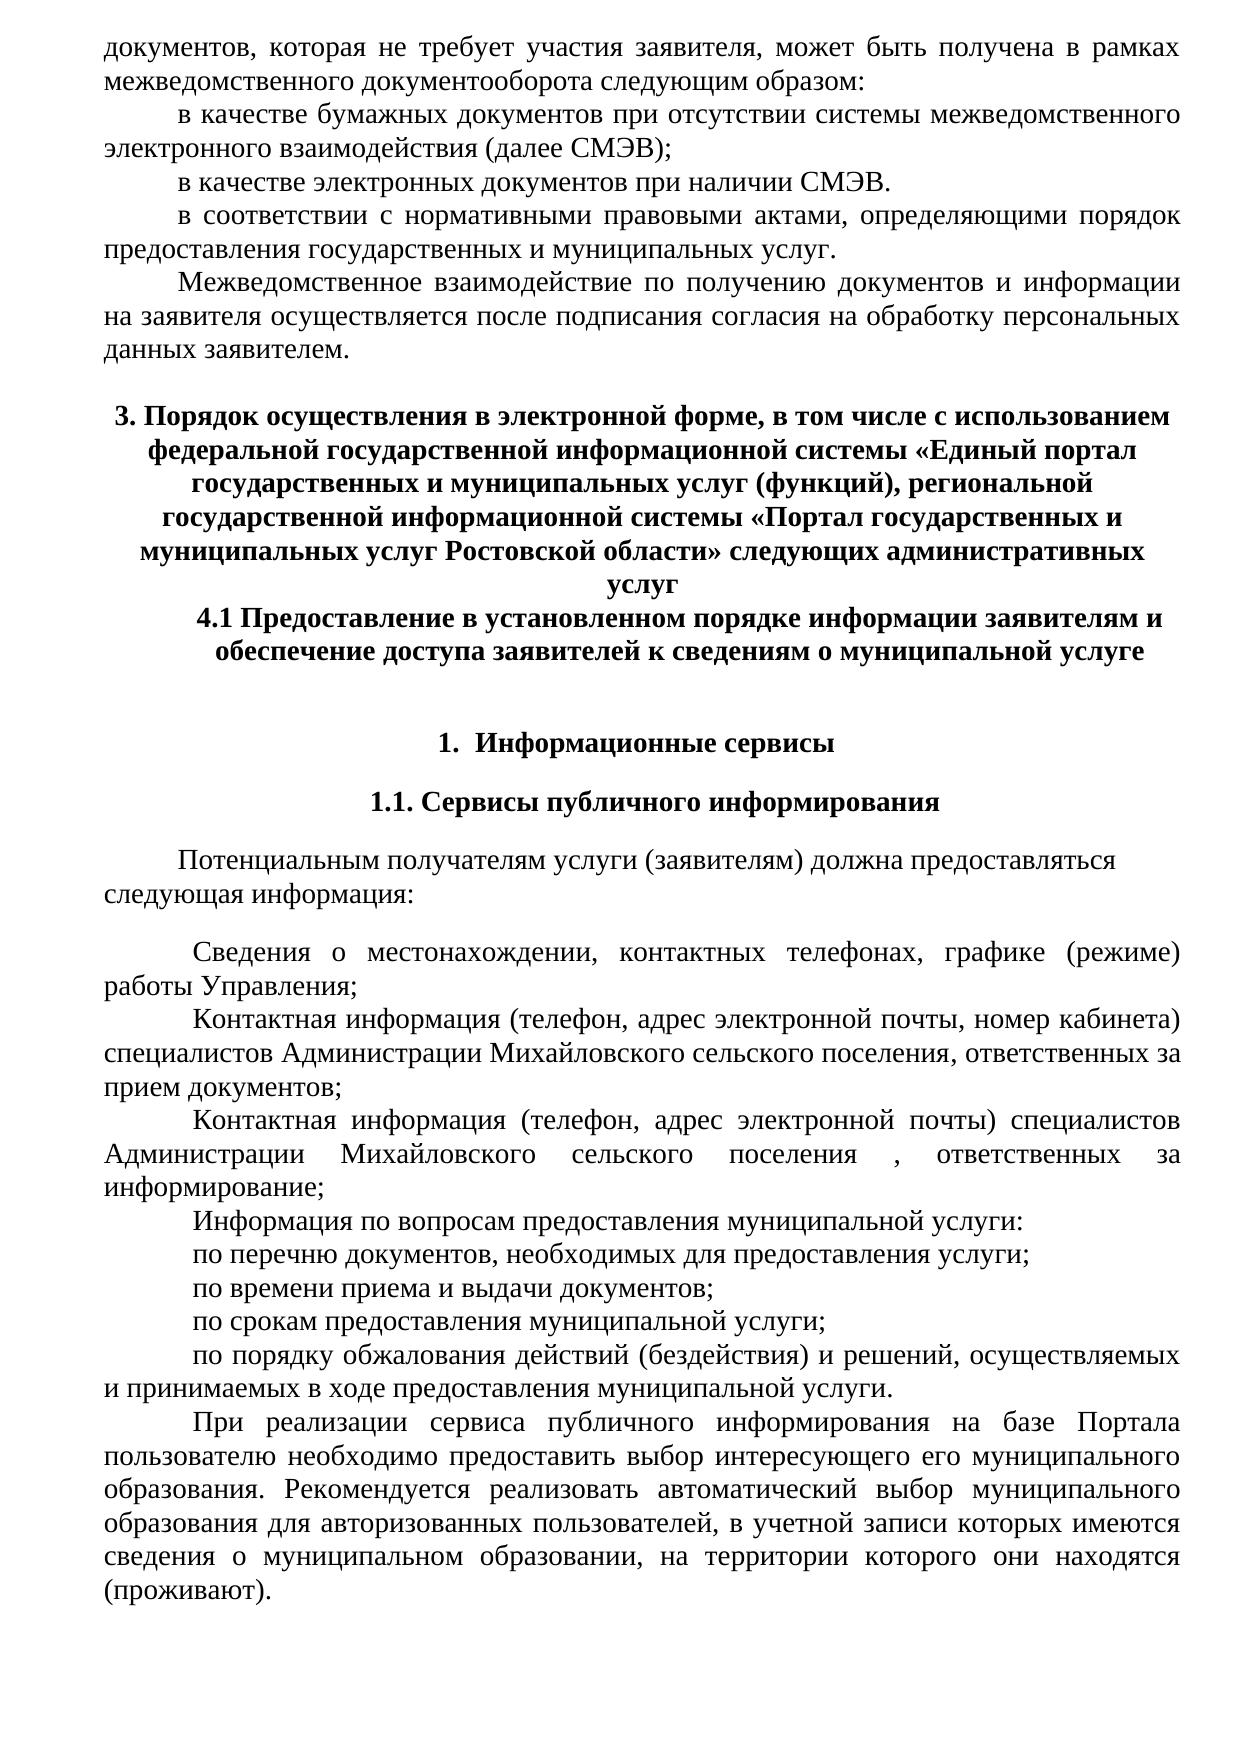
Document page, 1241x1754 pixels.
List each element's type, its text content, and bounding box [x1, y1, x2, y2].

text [103, 29, 1181, 97]
text 4.1 Предоставление в установленном порядке информации заявителям и обеспечение доступа заявителей к сведениям о муниципальной услуге [178, 600, 1181, 667]
text в соответствии с нормативными правовыми актами, определяющими порядок предоставления государственных и муниципальных услуг. [103, 197, 1181, 264]
text При реализации сервиса публичного информирования на базе Портала пользователю необходимо предоставить выбор интересующего его муниципального образования. Рекомендуется реализовать автоматический выбор муниципального образования для авторизованных пользователей, в учетной записи которых имеются сведения о муниципальном образовании, на территории которого они находятся (проживают). [103, 1404, 1181, 1605]
text Контактная информация (телефон, адрес электронной почты, номер кабинета) специалистов Администрации Михайловского сельского поселения, ответственных за прием документов; [103, 1002, 1181, 1102]
list Информационные сервисы [116, 725, 1156, 759]
text в качестве электронных документов при наличии СМЭВ. [103, 164, 1181, 197]
text в качестве бумажных документов при отсутствии системы межведомственного электронного взаимодействия (далее СМЭВ); [103, 97, 1181, 164]
text по перечню документов, необходимых для предоставления услуги; [103, 1236, 1181, 1270]
text Межведомственное взаимодействие по получению документов и информации на заявителя осуществляется после подписания согласия на обработку персональных данных заявителем. [103, 264, 1181, 365]
text по срокам предоставления муниципальной услуги; [103, 1303, 1181, 1337]
text Информация по вопросам предоставления муниципальной услуги: [103, 1203, 1181, 1236]
text Сведения о местонахождении, контактных телефонах, графике (режиме) работы Управления; [103, 934, 1181, 1002]
text 1.1. Сервисы публичного информирования [153, 784, 1156, 817]
text Потенциальным получателям услуги (заявителям) должна предоставляться следующая информация: [103, 842, 1181, 909]
text 3. Порядок осуществления в электронной форме, в том числе с использованием федеральной государственной информационной системы «Единый портал государственных и муниципальных услуг (функций), региональной государственной информационной системы «Портал государственных и муниципальных услуг Ростовской области» следующих административных услуг [103, 398, 1181, 600]
text Контактная информация (телефон, адрес электронной почты) специалистов Администрации Михайловского сельского поселения , ответственных за информирование; [103, 1102, 1181, 1203]
text по времени приема и выдачи документов; [103, 1270, 1181, 1303]
text по порядку обжалования действий (бездействия) и решений, осуществляемых и принимаемых в ходе предоставления муниципальной услуги. [103, 1337, 1181, 1404]
